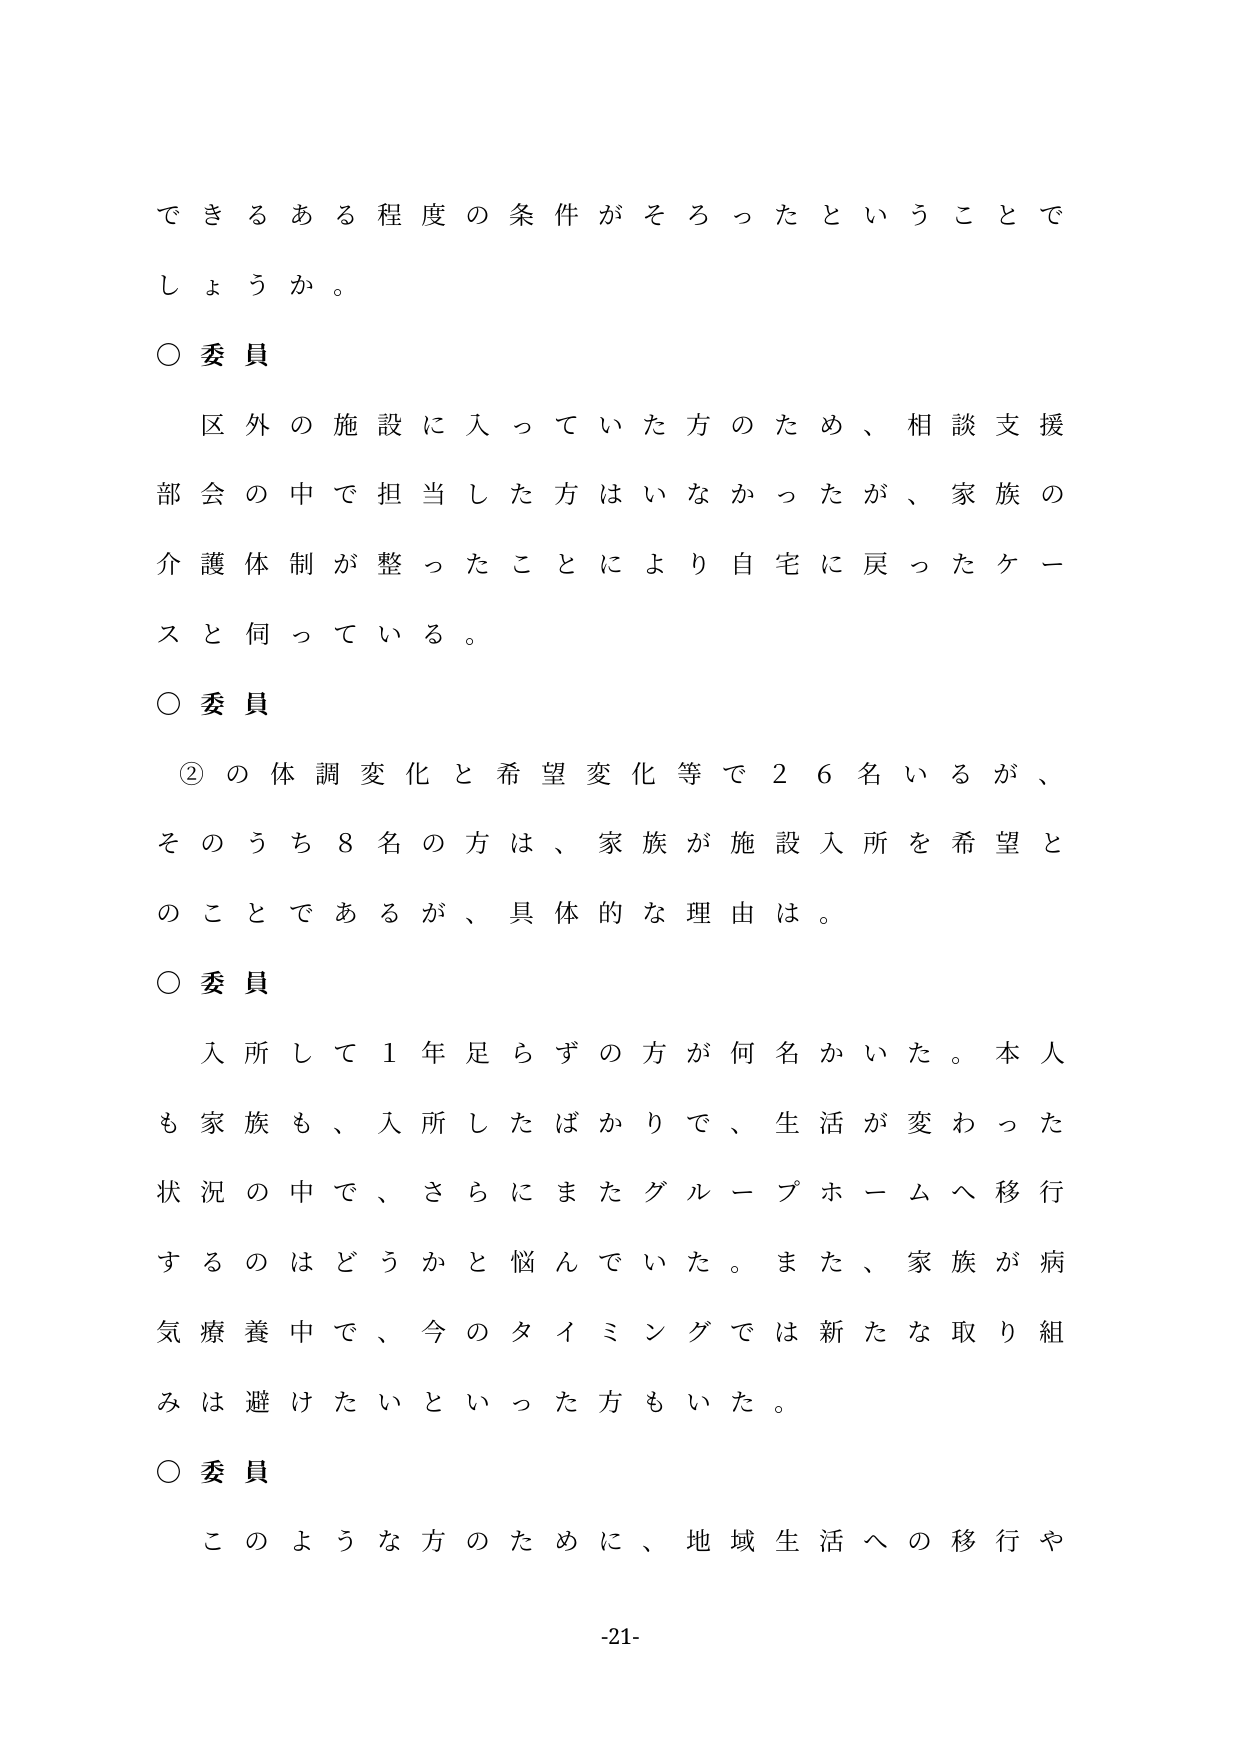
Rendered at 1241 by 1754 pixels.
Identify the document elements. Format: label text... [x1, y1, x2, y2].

text 〇委員 [156, 319, 1084, 388]
text 〇委員 [156, 1435, 1084, 1505]
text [156, 1505, 1084, 1575]
text ②の体調変化と希望変化等で２６名いるが、そのうち８名の方は、家族が施設入所を希望とのことであるが、具体的な理由は。 [156, 737, 1084, 947]
text 区外の施設に入っていた方のため、相談支援部会の中で担当した方はいなかったが、家族の介護体制が整ったことにより自宅に戻ったケースと伺っている。 [156, 388, 1084, 668]
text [156, 179, 1084, 319]
text 〇委員 [156, 668, 1084, 737]
text 〇委員 [156, 947, 1084, 1017]
text 入所して１年足らずの方が何名かいた。本人も家族も、入所したばかりで、生活が変わった状況の中で、さらにまたグループホームへ移行するのはどうかと悩んでいた。また、家族が病気療養中で、今のタイミングでは新たな取り組みは避けたいといった方もいた。 [156, 1017, 1084, 1435]
